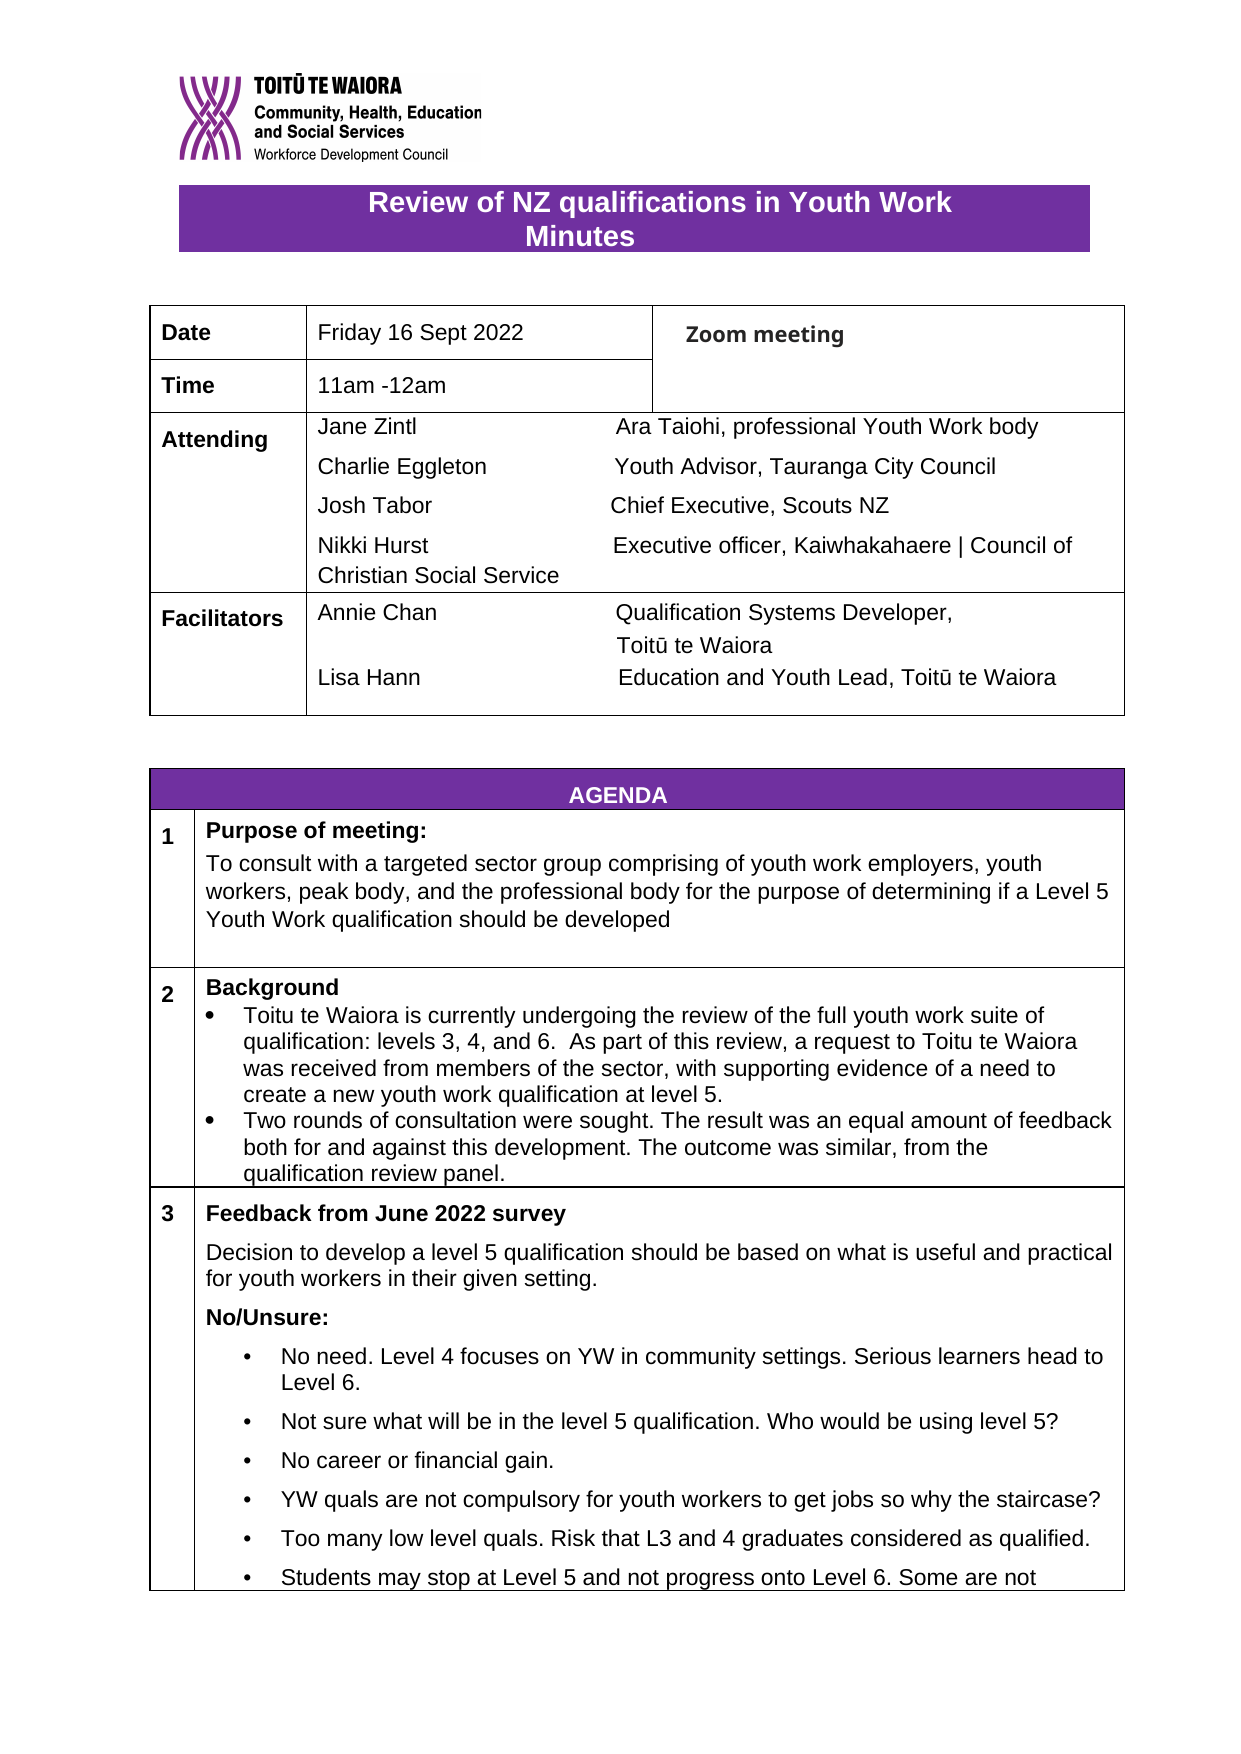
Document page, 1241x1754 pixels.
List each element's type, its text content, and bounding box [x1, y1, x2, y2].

table_cell 2 [151, 968, 194, 1186]
table_cell 1 [151, 810, 194, 967]
table_cell Annie Chan Qualification Systems Developer, Toitū te Waiora Lisa Hann Education and Youth Lead, Toitū te Waiora [307, 593, 1124, 714]
table_cell Attending [151, 413, 306, 592]
table_cell Jane Zintl Ara Taiohi, professional Youth Work body Charlie Eggleton Youth Advisor, Tauranga City Council Josh Tabor Chief Executive, Scouts NZ Nikki Hurst Executive officer, Kaiwhakahaere | Council of Christian Social Service [307, 413, 1124, 592]
table_cell Background Toitu te Waiora is currently undergoing the review of the full youth work suite of qualification: levels 3, 4, and 6. As part of this review, a request to Toitu te Waiora was received from members of the sector, with supporting evidence of a need to create a new youth work qualification at level 5. Two rounds of consultation were sought. The result was an equal amount of feedback both for and against this development. The outcome was similar, from the qualification review panel. [195, 968, 1124, 1186]
table_cell 11am -12am [307, 360, 652, 412]
table_cell Purpose of meeting: To consult with a targeted sector group comprising of youth work employers, youth workers, peak body, and the professional body for the purpose of determining if a Level 5 Youth Work qualification should be developed [195, 810, 1124, 967]
table_header Friday 16 Sept 2022 [307, 306, 652, 358]
table_cell 3 [151, 1188, 194, 1590]
text Review of NZ qualifications in Youth Work [179, 185, 1090, 219]
table_header Date [151, 306, 306, 358]
text Minutes [179, 219, 1090, 252]
table_cell Time [151, 360, 306, 412]
table_header Zoom meeting [653, 306, 1124, 412]
table_cell Facilitators [151, 593, 306, 714]
table_header AGENDA [151, 769, 1124, 809]
picture [179, 73, 482, 162]
